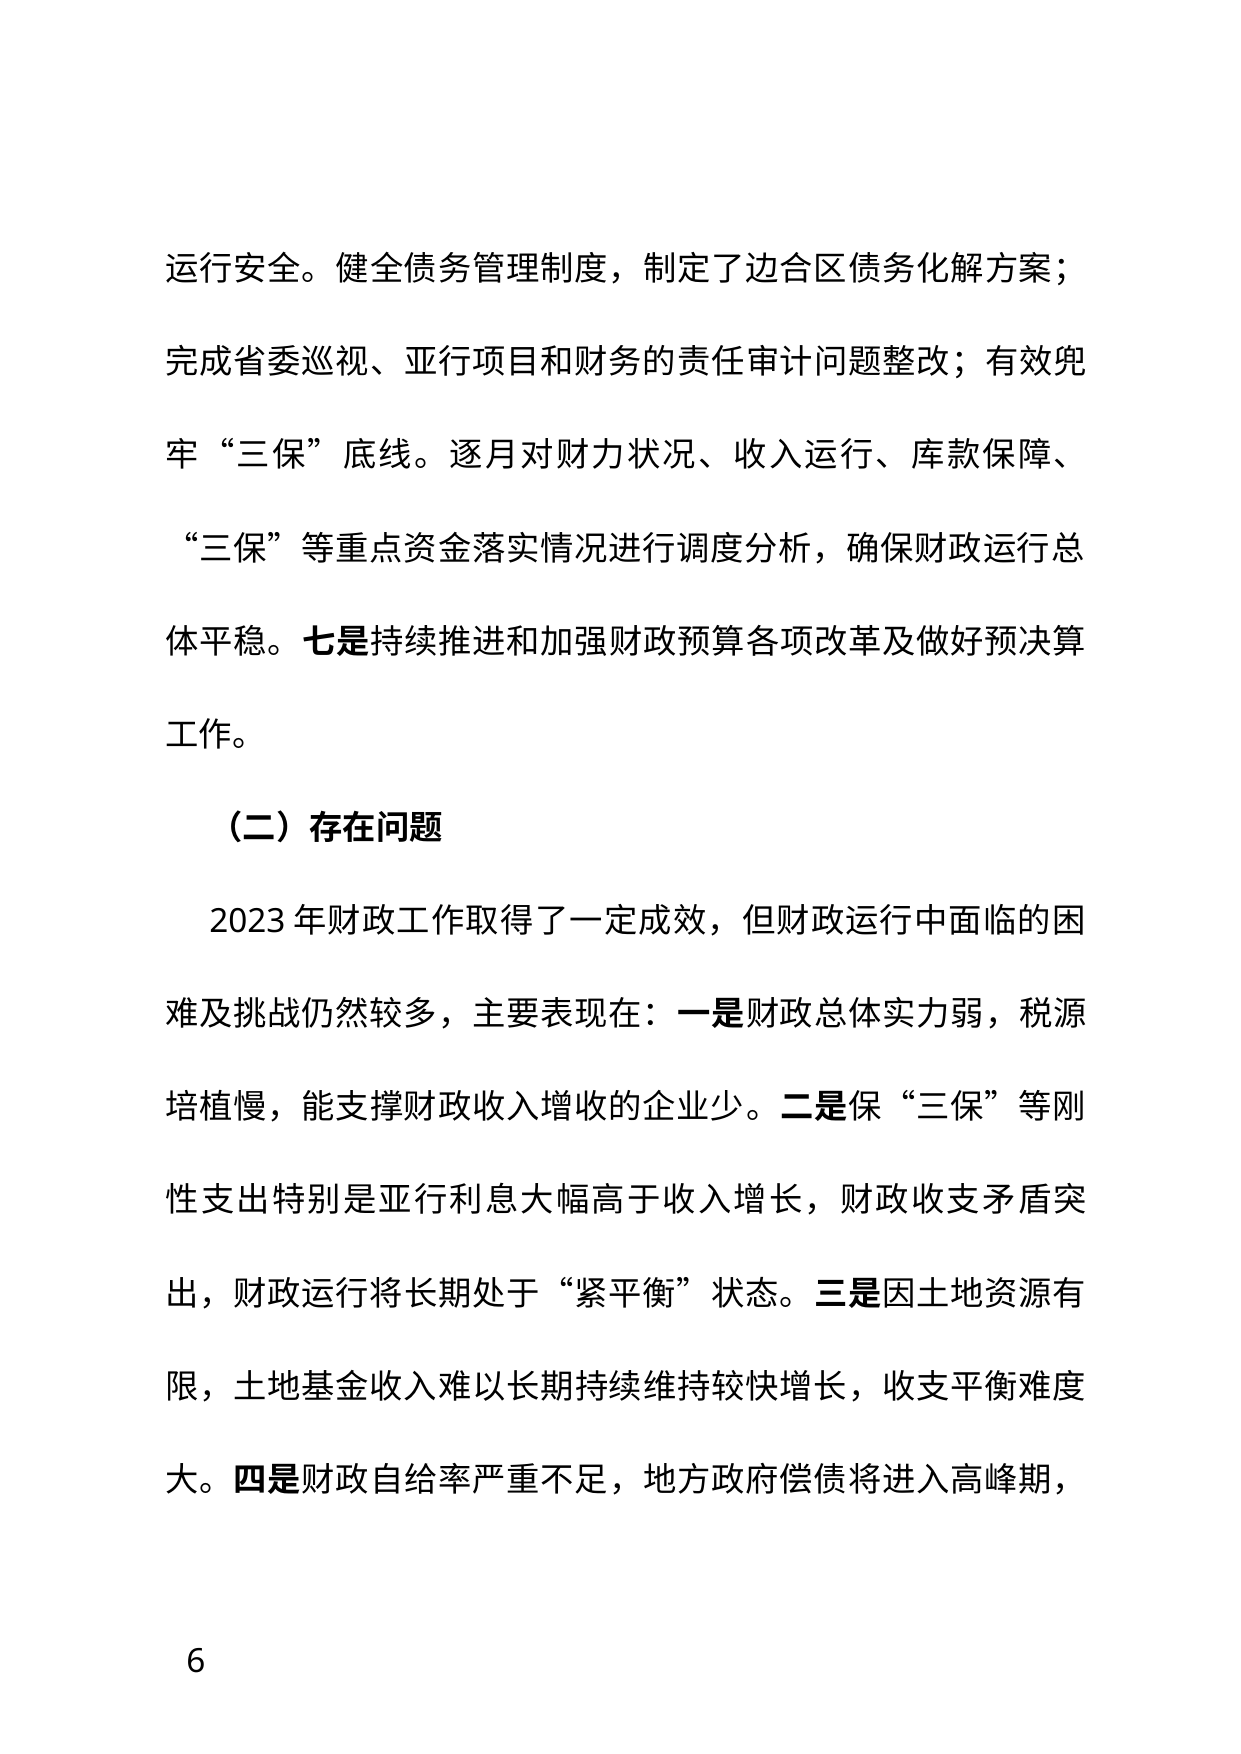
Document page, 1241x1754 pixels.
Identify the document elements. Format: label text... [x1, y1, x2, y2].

text （二）存在问题 [165, 778, 1087, 871]
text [165, 219, 1087, 778]
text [165, 871, 1087, 1523]
